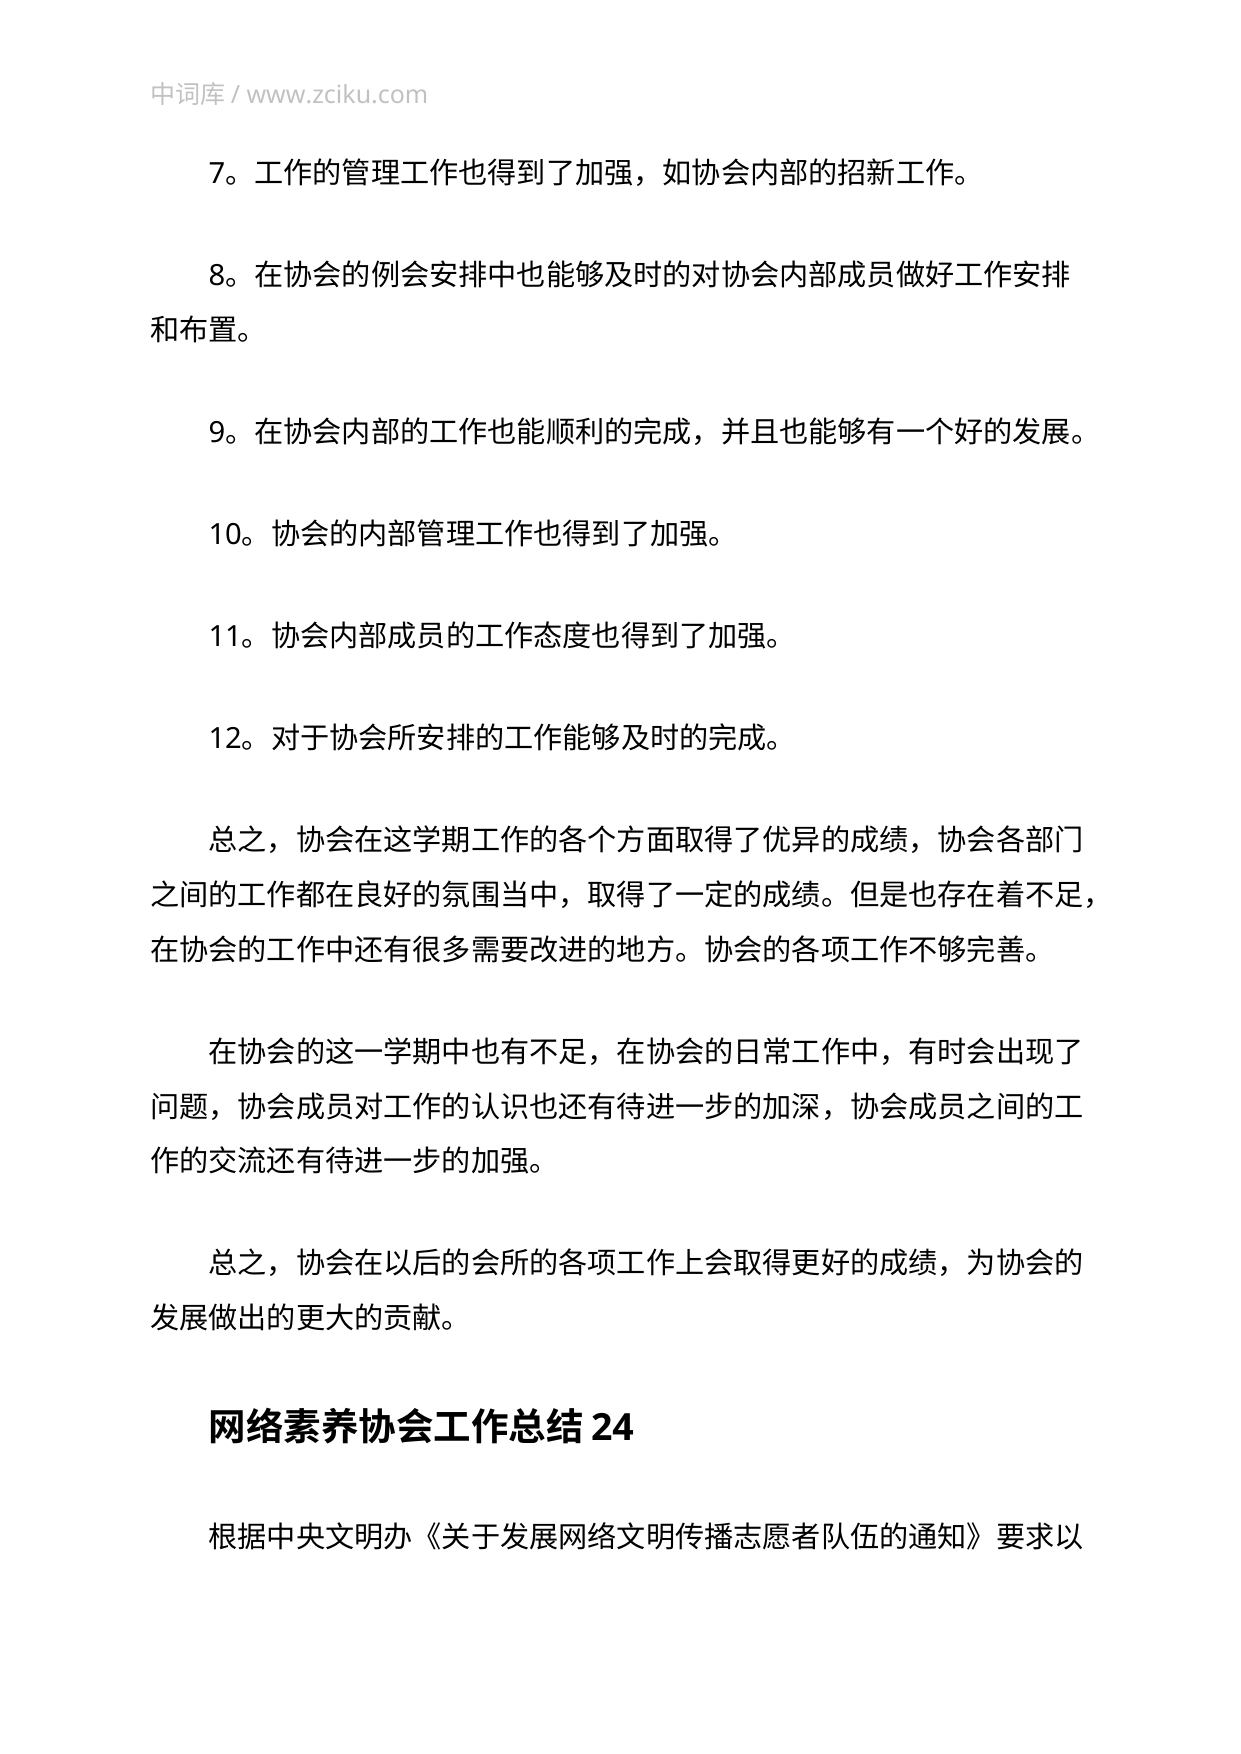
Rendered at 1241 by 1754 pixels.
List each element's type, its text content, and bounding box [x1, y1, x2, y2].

text 7。工作的管理工作也得到了加强，如协会内部的招新工作。 [150, 150, 1090, 192]
text 在协会的这一学期中也有不足，在协会的日常工作中，有时会出现了问题，协会成员对工作的认识也还有待进一步的加深，协会成员之间的工作的交流还有待进一步的加强。 [150, 1028, 1090, 1180]
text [150, 1514, 1090, 1556]
text 8。在协会的例会安排中也能够及时的对协会内部成员做好工作安排和布置。 [150, 252, 1090, 349]
text 总之，协会在这学期工作的各个方面取得了优异的成绩，协会各部门之间的工作都在良好的氛围当中，取得了一定的成绩。但是也存在着不足，在协会的工作中还有很多需要改进的地方。协会的各项工作不够完善。 [150, 817, 1090, 969]
text 11。协会内部成员的工作态度也得到了加强。 [150, 613, 1090, 655]
text 12。对于协会所安排的工作能够及时的完成。 [150, 715, 1090, 757]
text 网络素养协会工作总结24 [150, 1396, 1090, 1451]
text 10。协会的内部管理工作也得到了加强。 [150, 511, 1090, 553]
text 总之，协会在以后的会所的各项工作上会取得更好的成绩，为协会的发展做出的更大的贡献。 [150, 1240, 1090, 1337]
text 9。在协会内部的工作也能顺利的完成，并且也能够有一个好的发展。 [150, 409, 1090, 451]
